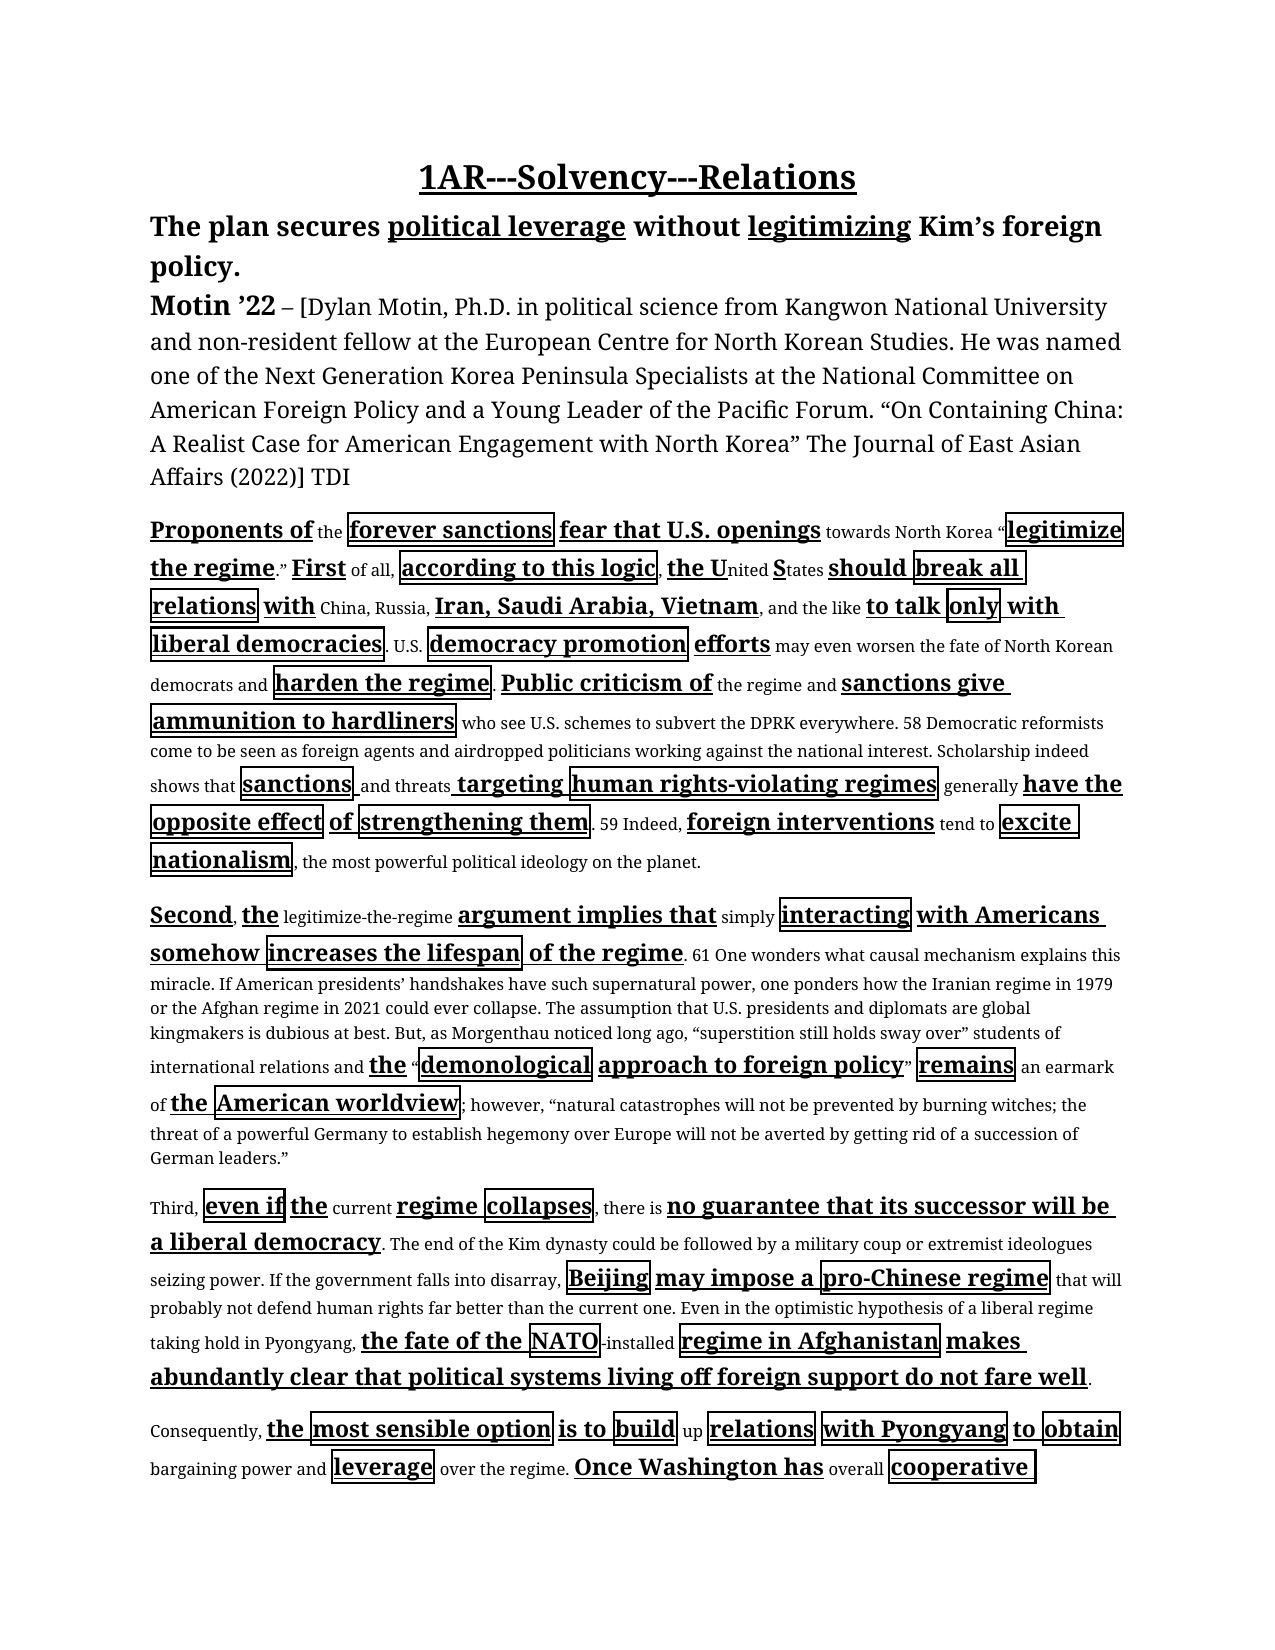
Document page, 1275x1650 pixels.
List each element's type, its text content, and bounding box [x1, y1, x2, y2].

text Motin ’22 – [Dylan Motin, Ph.D. in political science from Kangwon National University and non-resident fellow at the European Centre for North Korean Studies. He was named one of the Next Generation Korea Peninsula Specialists at the National Committee on American Foreign Policy and a Young Leader of the Pacific Forum. “On Containing China: A Realist Case for American Engagement with North Korea” The Journal of East Asian Affairs (2022)] TDI [150, 287, 1125, 492]
subtitle The plan secures political leverage without legitimizing Kim’s foreign policy. [150, 207, 1125, 284]
text Third, even if the current regime collapses, there is no guarantee that its successor will be a liberal democracy. The end of the Kim dynasty could be followed by a military coup or extremist ideologues seizing power. If the government falls into disarray, Beijing may impose a pro-Chinese regime that will probably not defend human rights far better than the current one. Even in the optimistic hypothesis of a liberal regime taking hold in Pyongyang, the fate of the NATO-installed regime in Afghanistan makes abundantly clear that political systems living off foreign support do not fare well. [150, 1188, 1125, 1392]
text Second, the legitimize-the-regime argument implies that simply interacting with Americans somehow increases the lifespan of the regime. 61 One wonders what causal mechanism explains this miracle. If American presidents’ handshakes have such supernatural power, one ponders how the Iranian regime in 1979 or the Afghan regime in 2021 could ever collapse. The assumption that U.S. presidents and diplomats are global kingmakers is dubious at best. But, as Morgenthau noticed long ago, “superstition still holds sway over” students of international relations and the “demonological approach to foreign policy” remains an earmark of the American worldview; however, “natural catastrophes will not be prevented by burning witches; the threat of a powerful Germany to establish hegemony over Europe will not be averted by getting rid of a succession of German leaders.” [150, 897, 1125, 1169]
subtitle 1AR---Solvency---Relations [150, 154, 1125, 199]
text Proponents of the forever sanctions fear that U.S. openings towards North Korea “legitimize the regime.” First of all, according to this logic, the United States should break all relations with China, Russia, Iran, Saudi Arabia, Vietnam, and the like to talk only with liberal democracies. U.S. democracy promotion efforts may even worsen the fate of North Korean democrats and harden the regime. Public criticism of the regime and sanctions give ammunition to hardliners who see U.S. schemes to subvert the DPRK everywhere. 58 Democratic reformists come to be seen as foreign agents and airdropped politicians working against the national interest. Scholarship indeed shows that sanctions and threats targeting human rights-violating regimes generally have the opposite effect of strengthening them. 59 Indeed, foreign interventions tend to excite nationalism, the most powerful political ideology on the planet. [150, 512, 1125, 877]
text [150, 1411, 1125, 1484]
